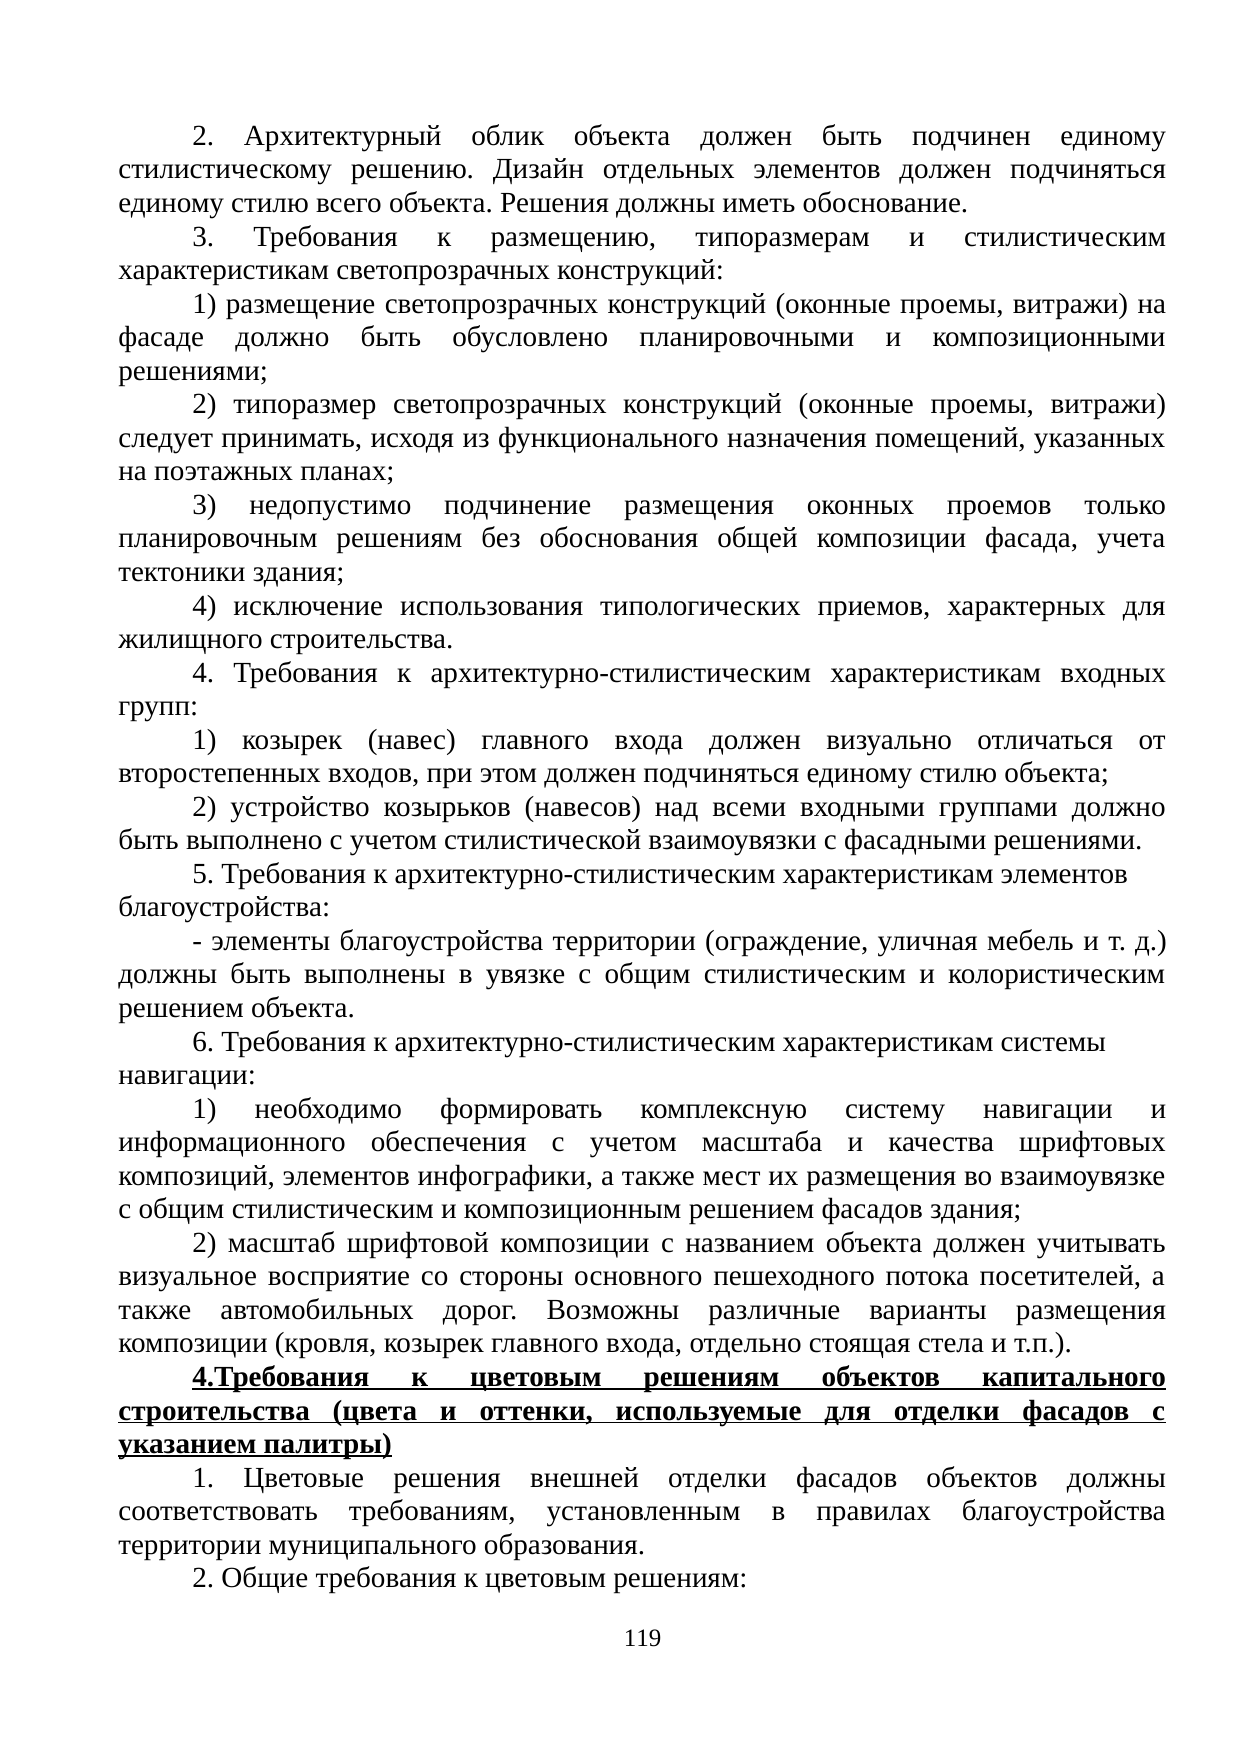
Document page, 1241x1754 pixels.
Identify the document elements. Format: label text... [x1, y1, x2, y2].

text - элементы благоустройства территории (ограждение, уличная мебель и т. д.) должны быть выполнены в увязке с общим стилистическим и колористическим решением объекта. [118, 923, 1167, 1024]
text 5. Требования к архитектурно-стилистическим характеристикам элементов [118, 856, 1167, 889]
text 1) размещение светопрозрачных конструкций (оконные проемы, витражи) на фасаде должно быть обусловлено планировочными и композиционными решениями; [118, 286, 1167, 386]
text 2. Архитектурный облик объекта должен быть подчинен единому стилистическому решению. Дизайн отдельных элементов должен подчиняться единому стилю всего объекта. Решения должны иметь обоснование. [118, 118, 1167, 219]
text 6. Требования к архитектурно-стилистическим характеристикам системы [118, 1024, 1167, 1057]
text 2) типоразмер светопрозрачных конструкций (оконные проемы, витражи) следует принимать, исходя из функционального назначения помещений, указанных на поэтажных планах; [118, 386, 1167, 487]
text 2) масштаб шрифтовой композиции с названием объекта должен учитывать визуальное восприятие со стороны основного пешеходного потока посетителей, а также автомобильных дорог. Возможны различные варианты размещения композиции (кровля, козырек главного входа, отдельно стоящая стела и т.п.). [118, 1225, 1167, 1359]
text 1. Цветовые решения внешней отделки фасадов объектов должны соответствовать требованиям, установленным в правилах благоустройства территории муниципального образования. [118, 1460, 1167, 1560]
text 4.Требования к цветовым решениям объектов капитального строительства (цвета и оттенки, используемые для отделки фасадов с указанием палитры) [118, 1359, 1167, 1460]
text 1) козырек (навес) главного входа должен визуально отличаться от второстепенных входов, при этом должен подчиняться единому стилю объекта; [118, 722, 1167, 789]
text 3. Требования к размещению, типоразмерам и стилистическим характеристикам светопрозрачных конструкций: [118, 219, 1167, 286]
text 4) исключение использования типологических приемов, характерных для жилищного строительства. [118, 588, 1167, 655]
text 4. Требования к архитектурно-стилистическим характеристикам входных групп: [118, 655, 1167, 722]
text 2) устройство козырьков (навесов) над всеми входными группами должно быть выполнено с учетом стилистической взаимоувязки с фасадными решениями. [118, 789, 1167, 856]
text благоустройства: [118, 889, 1167, 923]
text 3) недопустимо подчинение размещения оконных проемов только планировочным решениям без обоснования общей композиции фасада, учета тектоники здания; [118, 487, 1167, 588]
text 2. Общие требования к цветовым решениям: [118, 1560, 1167, 1594]
text навигации: [118, 1057, 1167, 1091]
text 1) необходимо формировать комплексную систему навигации и информационного обеспечения с учетом масштаба и качества шрифтовых композиций, элементов инфографики, а также мест их размещения во взаимоувязке с общим стилистическим и композиционным решением фасадов здания; [118, 1091, 1167, 1225]
